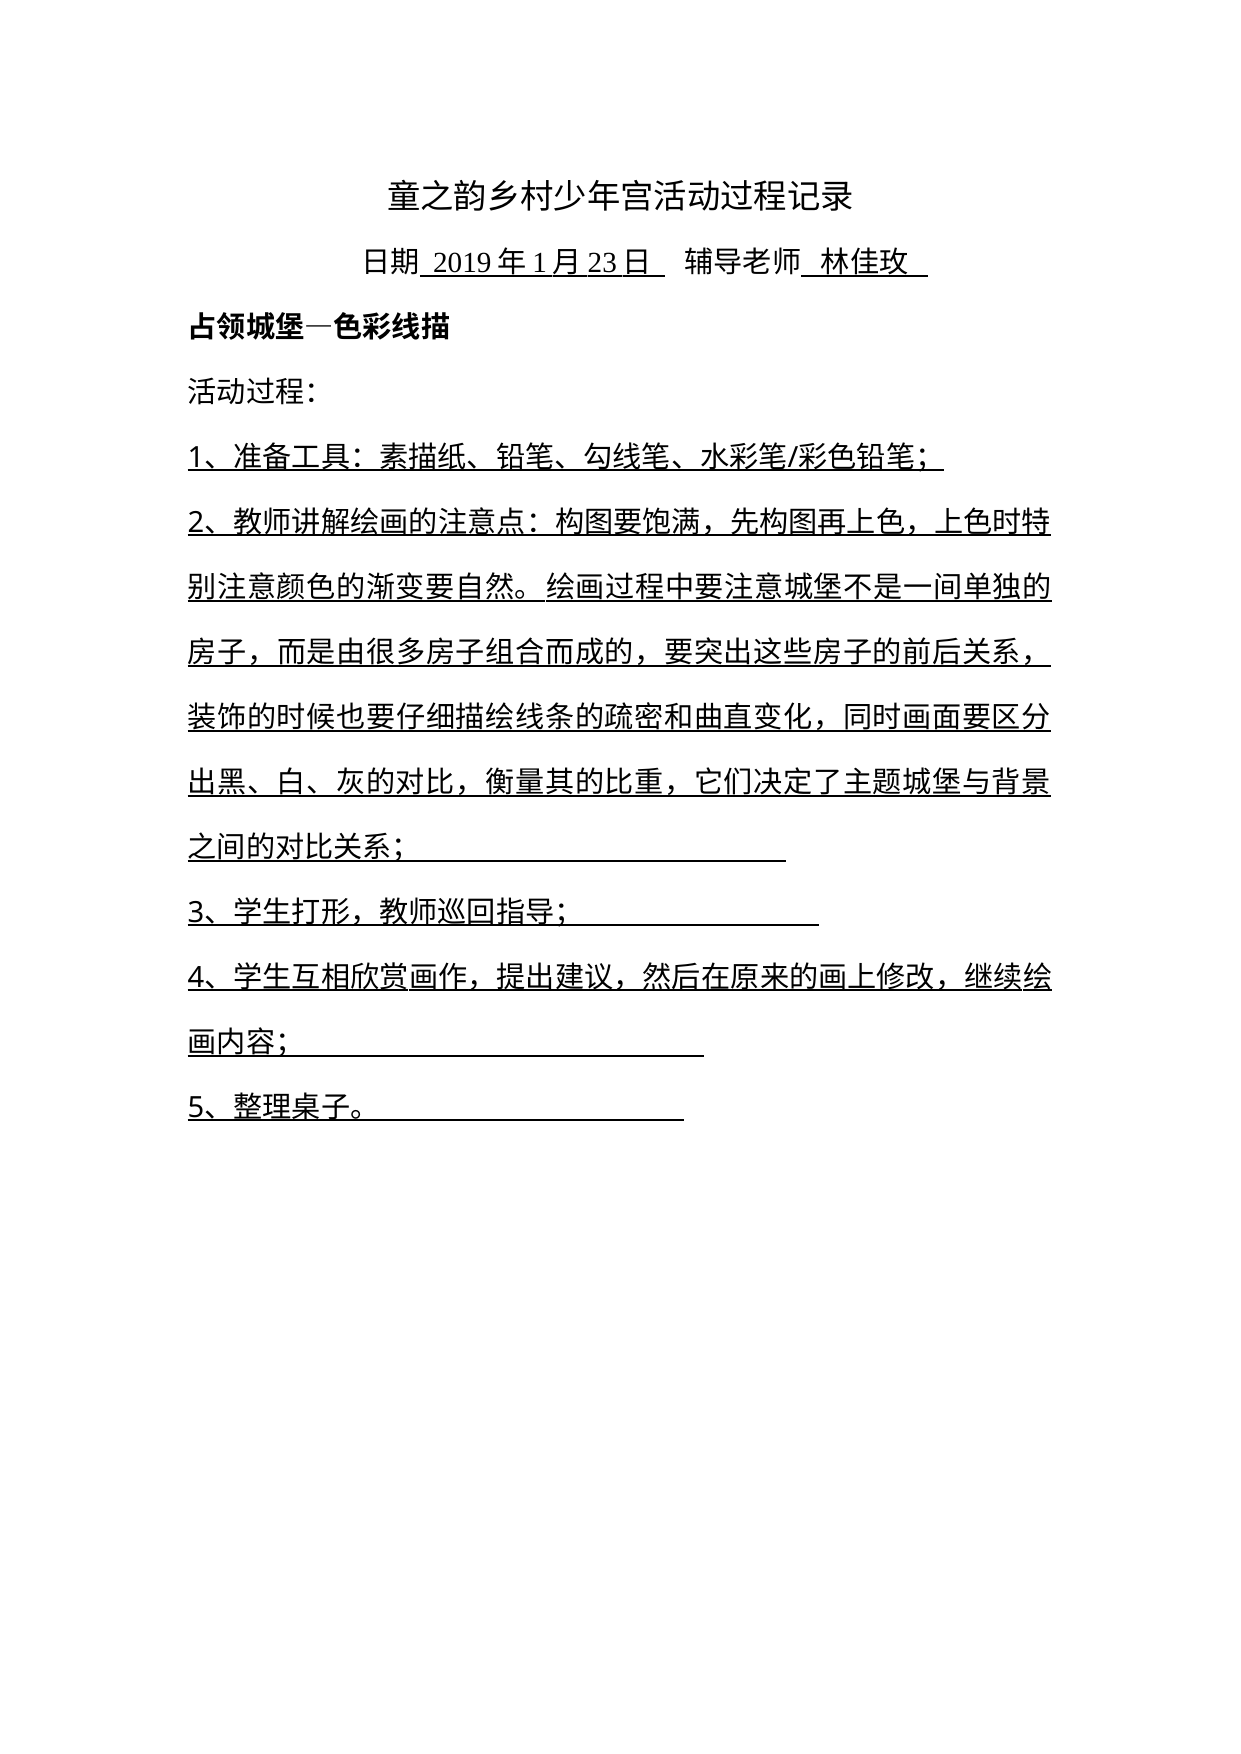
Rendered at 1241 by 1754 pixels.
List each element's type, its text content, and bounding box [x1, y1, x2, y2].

text 1、准备工具：素描纸、铅笔、勾线笔、水彩笔/彩色铅笔； [187, 422, 1053, 487]
text 日期 2019年1月23日 辅导老师 林佳玫 [187, 227, 1053, 292]
text 占领城堡—色彩线描 [187, 292, 1053, 357]
text 3、学生打形，教师巡回指导； [187, 877, 1053, 942]
text 童之韵乡村少年宫活动过程记录 [187, 162, 1053, 227]
text 4、学生互相欣赏画作，提出建议，然后在原来的画上修改，继续绘画内容； [187, 942, 1053, 1072]
text 2、教师讲解绘画的注意点：构图要饱满，先构图再上色，上色时特别注意颜色的渐变要自然。绘画过程中要注意城堡不是一间单独的房子，而是由很多房子组合而成的，要突出这些房子的前后关系，装饰的时候也要仔细描绘线条的疏密和曲直变化，同时画面要区分出黑、白、灰的对比，衡量其的比重，它们决定了主题城堡与背景之间的对比关系； [187, 487, 1053, 877]
text 5、整理桌子。 [187, 1072, 1053, 1137]
text 活动过程： [187, 357, 1053, 422]
